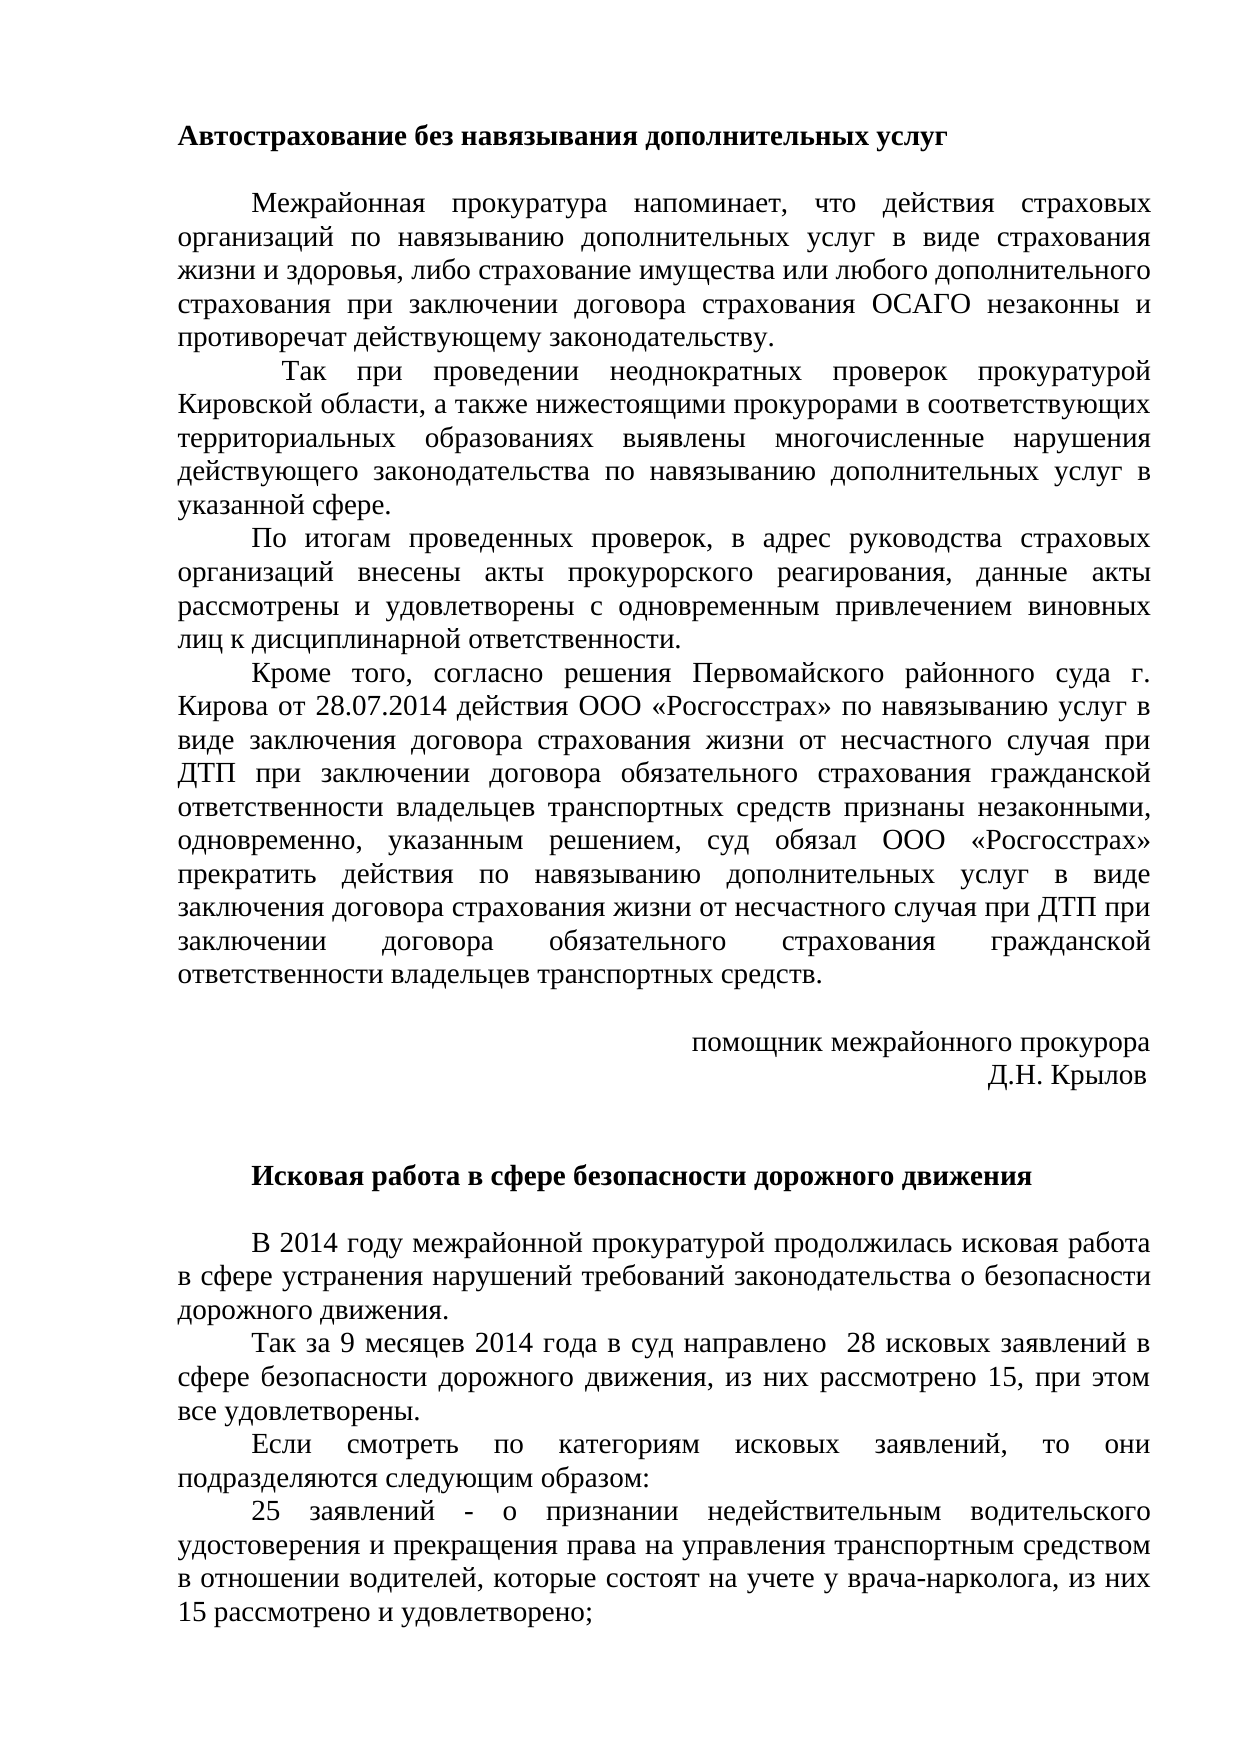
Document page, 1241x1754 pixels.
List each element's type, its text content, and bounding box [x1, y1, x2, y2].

text Исковая работа в сфере безопасности дорожного движения [177, 1158, 1152, 1191]
text Автострахование без навязывания дополнительных услуг [177, 118, 1152, 152]
text По итогам проведенных проверок, в адрес руководства страховых организаций внесены акты прокурорского реагирования, данные акты рассмотрены и удовлетворены с одновременным привлечением виновных лиц к дисциплинарной ответственности. [177, 521, 1152, 655]
text Так за 9 месяцев 2014 года в суд направлено 28 исковых заявлений в сфере безопасности дорожного движения, из них рассмотрено 15, при этом все удовлетворены. [177, 1326, 1152, 1426]
text Межрайонная прокуратура напоминает, что действия страховых организаций по навязыванию дополнительных услуг в виде страхования жизни и здоровья, либо страхование имущества или любого дополнительного страхования при заключении договора страхования ОСАГО незаконны и противоречат действующему законодательству. [177, 185, 1152, 353]
text Если смотреть по категориям исковых заявлений, то они подразделяются следующим образом: [177, 1426, 1152, 1493]
text В 2014 году межрайонной прокуратурой продолжилась исковая работа в сфере устранения нарушений требований законодательства о безопасности дорожного движения. [177, 1225, 1152, 1326]
text Так при проведении неоднократных проверок прокуратурой Кировской области, а также нижестоящими прокурорами в соответствующих территориальных образованиях выявлены многочисленные нарушения действующего законодательства по навязыванию дополнительных услуг в указанной сфере. [177, 353, 1152, 521]
text помощник межрайонного прокурора Д.Н. Крылов [620, 1024, 1152, 1091]
text Кроме того, согласно решения Первомайского районного суда г. Кирова от 28.07.2014 действия ООО «Росгосстрах» по навязыванию услуг в виде заключения договора страхования жизни от несчастного случая при ДТП при заключении договора обязательного страхования гражданской ответственности владельцев транспортных средств признаны незаконными, одновременно, указанным решением, суд обязал ООО «Росгосстрах» прекратить действия по навязыванию дополнительных услуг в виде заключения договора страхования жизни от несчастного случая при ДТП при заключении договора обязательного страхования гражданской ответственности владельцев транспортных средств. [177, 655, 1152, 990]
text 25 заявлений - о признании недействительным водительского удостоверения и прекращения права на управления транспортным средством в отношении водителей, которые состоят на учете у врача-нарколога, из них 15 рассмотрено и удовлетворено; [177, 1493, 1152, 1627]
